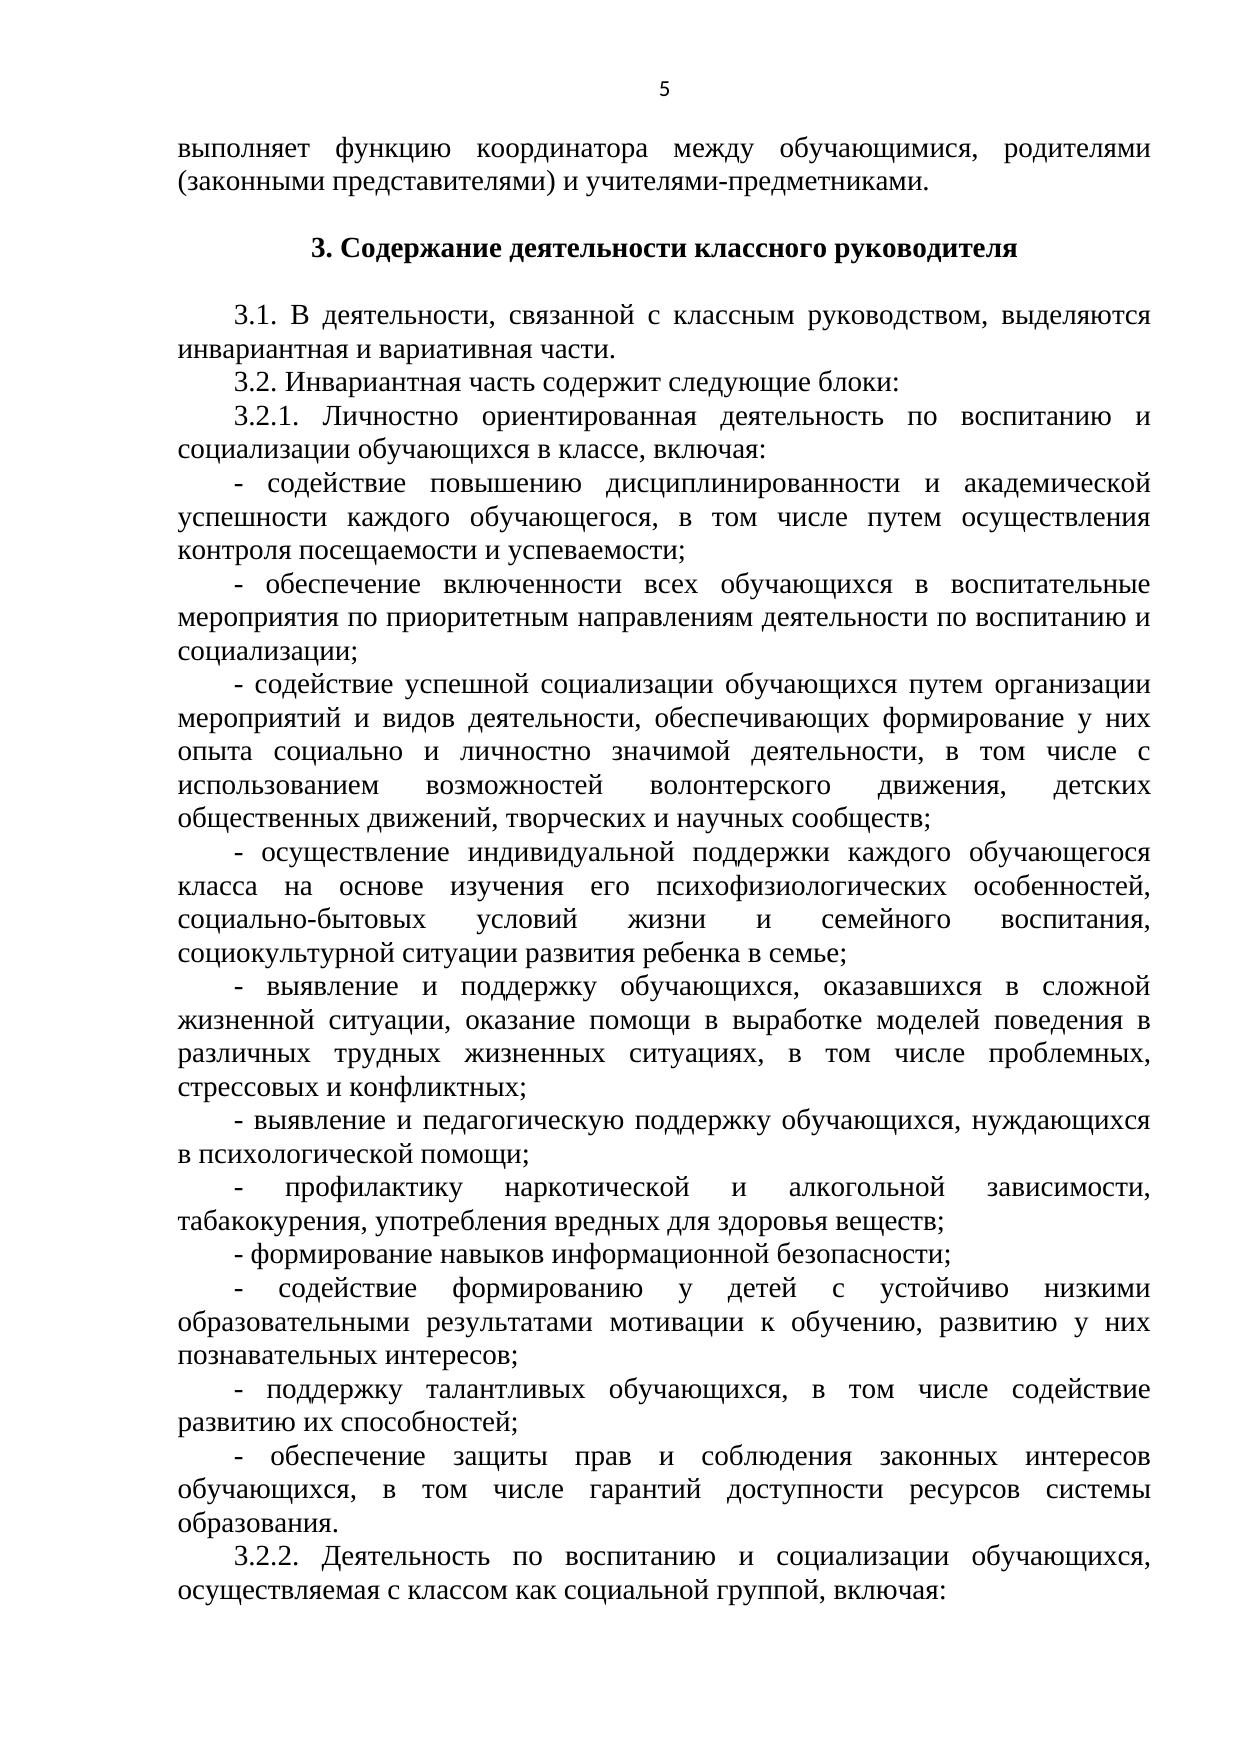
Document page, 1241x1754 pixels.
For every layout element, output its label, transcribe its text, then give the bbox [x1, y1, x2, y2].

text 3.2.2. Деятельность по воспитанию и социализации обучающихся, осуществляемая с классом как социальной группой, включая: [177, 1538, 1152, 1606]
text 3.1. В деятельности, связанной с классным руководством, выделяются инвариантная и вариативная части. [177, 297, 1152, 364]
text - выявление и поддержку обучающихся, оказавшихся в сложной жизненной ситуации, оказание помощи в выработке моделей поведения в различных трудных жизненных ситуациях, в том числе проблемных, стрессовых и конфликтных; [177, 968, 1152, 1102]
text - осуществление индивидуальной поддержки каждого обучающегося класса на основе изучения его психофизиологических особенностей, социально-бытовых условий жизни и семейного воспитания, социокультурной ситуации развития ребенка в семье; [177, 834, 1152, 968]
text - формирование навыков информационной безопасности; [177, 1237, 1152, 1270]
text - профилактику наркотической и алкогольной зависимости, табакокурения, употребления вредных для здоровья веществ; [177, 1169, 1152, 1237]
text - содействие успешной социализации обучающихся путем организации мероприятий и видов деятельности, обеспечивающих формирование у них опыта социально и личностно значимой деятельности, в том числе с использованием возможностей волонтерского движения, детских общественных движений, творческих и научных сообществ; [177, 666, 1152, 834]
text 3. Содержание деятельности классного руководителя [177, 230, 1152, 264]
text - выявление и педагогическую поддержку обучающихся, нуждающихся в психологической помощи; [177, 1102, 1152, 1169]
text - поддержку талантливых обучающихся, в том числе содействие развитию их способностей; [177, 1371, 1152, 1438]
text - обеспечение включенности всех обучающихся в воспитательные мероприятия по приоритетным направлениям деятельности по воспитанию и социализации; [177, 566, 1152, 666]
text 3.2.1. Личностно ориентированная деятельность по воспитанию и социализации обучающихся в классе, включая: [177, 398, 1152, 465]
text 3.2. Инвариантная часть содержит следующие блоки: [177, 364, 1152, 398]
text - содействие формированию у детей с устойчиво низкими образовательными результатами мотивации к обучению, развитию у них познавательных интересов; [177, 1270, 1152, 1371]
text - содействие повышению дисциплинированности и академической успешности каждого обучающегося, в том числе путем осуществления контроля посещаемости и успеваемости; [177, 465, 1152, 566]
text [177, 130, 1152, 197]
text - обеспечение защиты прав и соблюдения законных интересов обучающихся, в том числе гарантий доступности ресурсов системы образования. [177, 1438, 1152, 1538]
